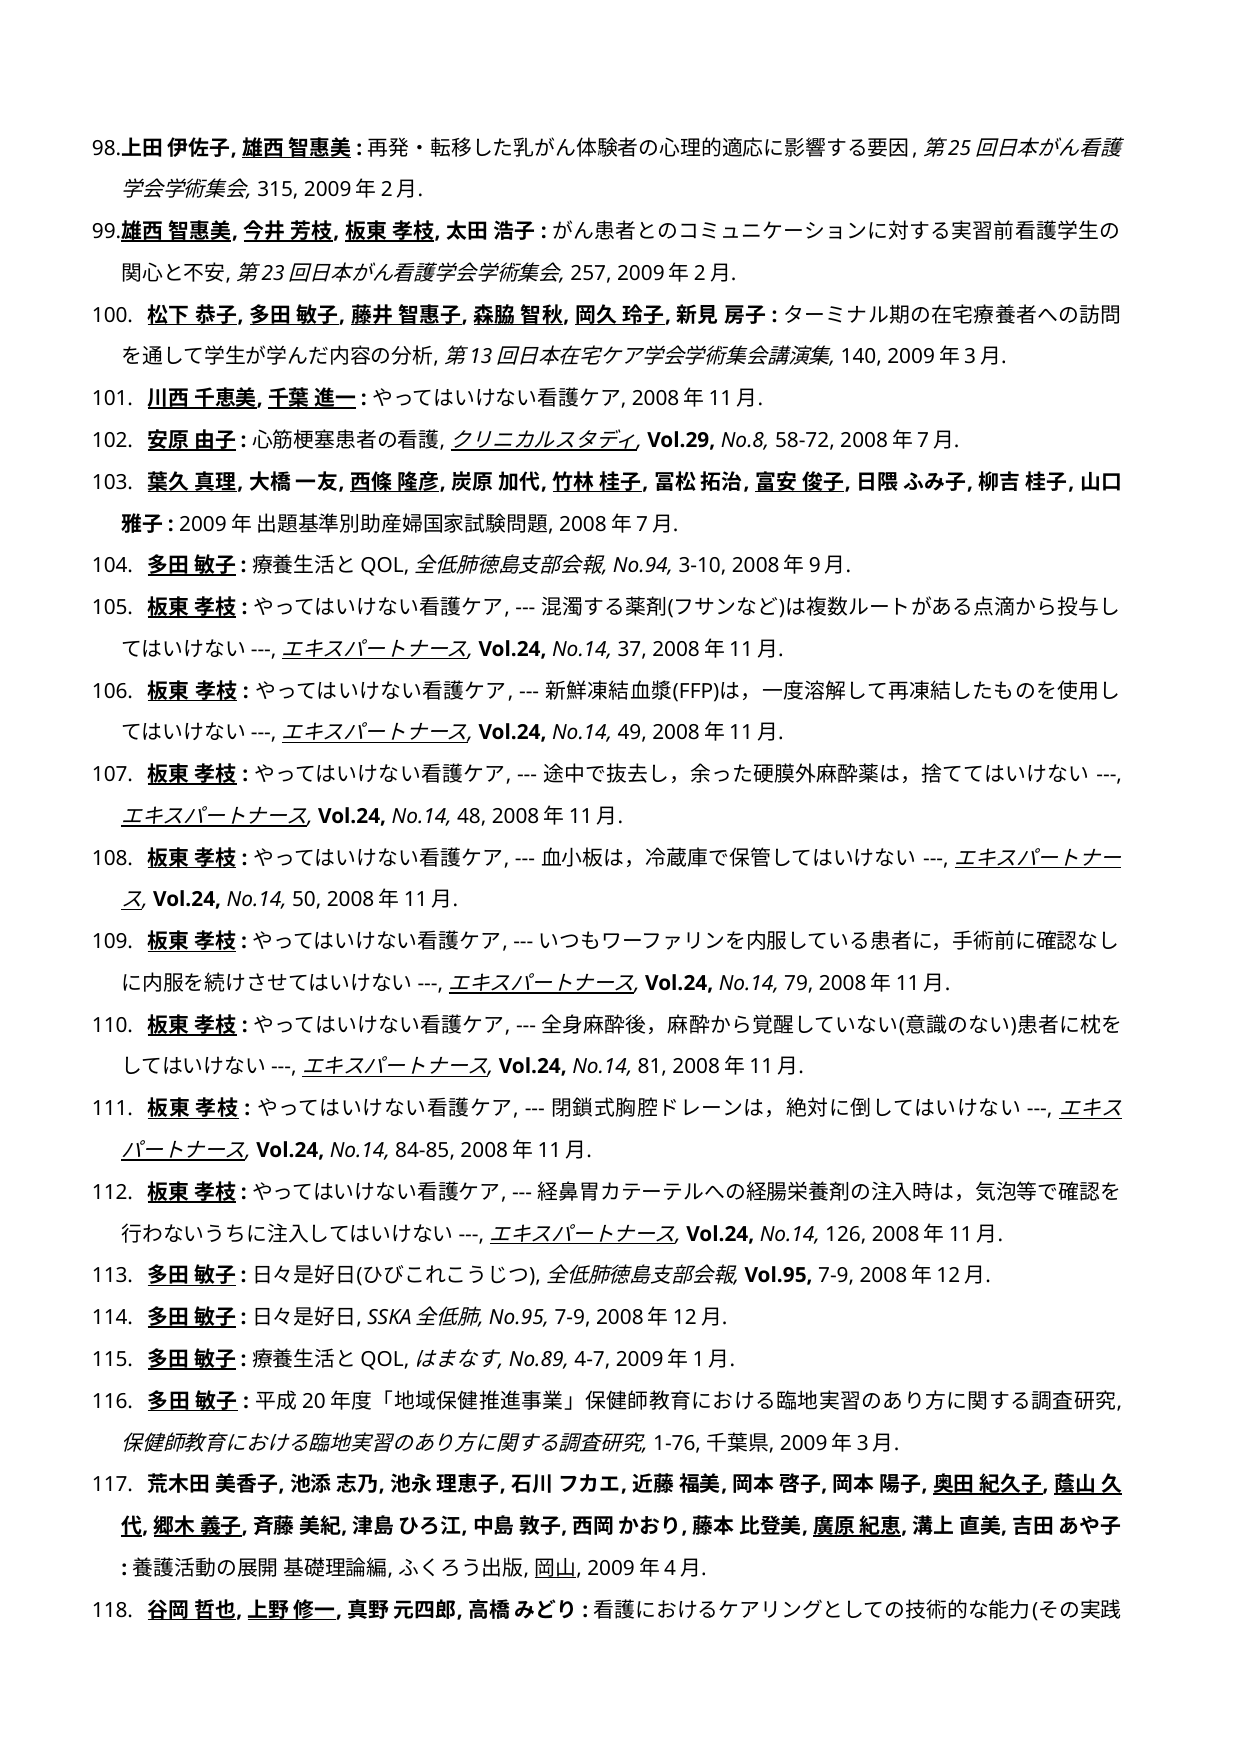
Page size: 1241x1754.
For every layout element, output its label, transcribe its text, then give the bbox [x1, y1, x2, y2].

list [92, 1587, 1122, 1629]
list 多田 敏子 : 日々是好日, SSKA全低肺, No.95, 7-9, 2008年12月. [92, 1295, 1122, 1336]
list 川西 千恵美, 千葉 進一 : やってはいけない看護ケア, 2008年11月. [92, 376, 1122, 417]
list 多田 敏子 : 療養生活とQOL, はまなす, No.89, 4-7, 2009年1月. [92, 1336, 1122, 1378]
list 板東 孝枝 : やってはいけない看護ケア, --- 全身麻酔後，麻酔から覚醒していない(意識のない)患者に枕をしてはいけない ---, エキスパートナース, Vol.24, No.14, 81, 2008年11月. [92, 1002, 1122, 1086]
list 板東 孝枝 : やってはいけない看護ケア, --- 閉鎖式胸腔ドレーンは，絶対に倒してはいけない ---, エキスパートナース, Vol.24, No.14, 84-85, 2008年11月. [92, 1086, 1122, 1169]
list 上田 伊佐子, 雄西 智惠美 : 再発・転移した乳がん体験者の心理的適応に影響する要因, 第25回日本がん看護学会学術集会, 315, 2009年2月. [92, 125, 1122, 209]
list 板東 孝枝 : やってはいけない看護ケア, --- いつもワーファリンを内服している患者に，手術前に確認なしに内服を続けさせてはいけない ---, エキスパートナース, Vol.24, No.14, 79, 2008年11月. [92, 919, 1122, 1002]
list 安原 由子 : 心筋梗塞患者の看護, クリニカルスタディ, Vol.29, No.8, 58-72, 2008年7月. [92, 417, 1122, 459]
list 板東 孝枝 : やってはいけない看護ケア, --- 経鼻胃カテーテルへの経腸栄養剤の注入時は，気泡等で確認を行わないうちに注入してはいけない ---, エキスパートナース, Vol.24, No.14, 126, 2008年11月. [92, 1169, 1122, 1253]
list 多田 敏子 : 療養生活とQOL, 全低肺徳島支部会報, No.94, 3-10, 2008年9月. [92, 543, 1122, 584]
list 板東 孝枝 : やってはいけない看護ケア, --- 血小板は，冷蔵庫で保管してはいけない ---, エキスパートナース, Vol.24, No.14, 50, 2008年11月. [92, 835, 1122, 919]
list 荒木田 美香子, 池添 志乃, 池永 理恵子, 石川 フカエ, 近藤 福美, 岡本 啓子, 岡本 陽子, 奥田 紀久子, 蔭山 久代, 郷木 義子, 斉藤 美紀, 津島 ひろ江, 中島 敦子, 西岡 かおり, 藤本 比登美, 廣原 紀恵, 溝上 直美, 吉田 あや子 : 養護活動の展開 基礎理論編, ふくろう出版, 岡山, 2009年4月. [92, 1462, 1122, 1587]
list 多田 敏子 : 日々是好日(ひびこれこうじつ), 全低肺徳島支部会報, Vol.95, 7-9, 2008年12月. [92, 1253, 1122, 1295]
list 多田 敏子 : 平成20年度「地域保健推進事業」保健師教育における臨地実習のあり方に関する調査研究, 保健師教育における臨地実習のあり方に関する調査研究, 1-76, 千葉県, 2009年3月. [92, 1378, 1122, 1462]
list 葉久 真理, 大橋 一友, 西條 隆彦, 炭原 加代, 竹林 桂子, 冨松 拓治, 富安 俊子, 日隈 ふみ子, 柳吉 桂子, 山口 雅子 : 2009年 出題基準別助産婦国家試験問題, 2008年7月. [92, 459, 1122, 543]
list 板東 孝枝 : やってはいけない看護ケア, --- 混濁する薬剤(フサンなど)は複数ルートがある点滴から投与してはいけない ---, エキスパートナース, Vol.24, No.14, 37, 2008年11月. [92, 584, 1122, 668]
list 雄西 智惠美, 今井 芳枝, 板東 孝枝, 太田 浩子 : がん患者とのコミュニケーションに対する実習前看護学生の関心と不安, 第23回日本がん看護学会学術集会, 257, 2009年2月. [92, 209, 1122, 292]
list 板東 孝枝 : やってはいけない看護ケア, --- 新鮮凍結血漿(FFP)は，一度溶解して再凍結したものを使用してはいけない ---, エキスパートナース, Vol.24, No.14, 49, 2008年11月. [92, 668, 1122, 752]
list 板東 孝枝 : やってはいけない看護ケア, --- 途中で抜去し，余った硬膜外麻酔薬は，捨ててはいけない ---, エキスパートナース, Vol.24, No.14, 48, 2008年11月. [92, 752, 1122, 835]
list 松下 恭子, 多田 敏子, 藤井 智惠子, 森脇 智秋, 岡久 玲子, 新見 房子 : ターミナル期の在宅療養者への訪問を通して学生が学んだ内容の分析, 第13回日本在宅ケア学会学術集会講演集, 140, 2009年3月. [92, 292, 1122, 376]
